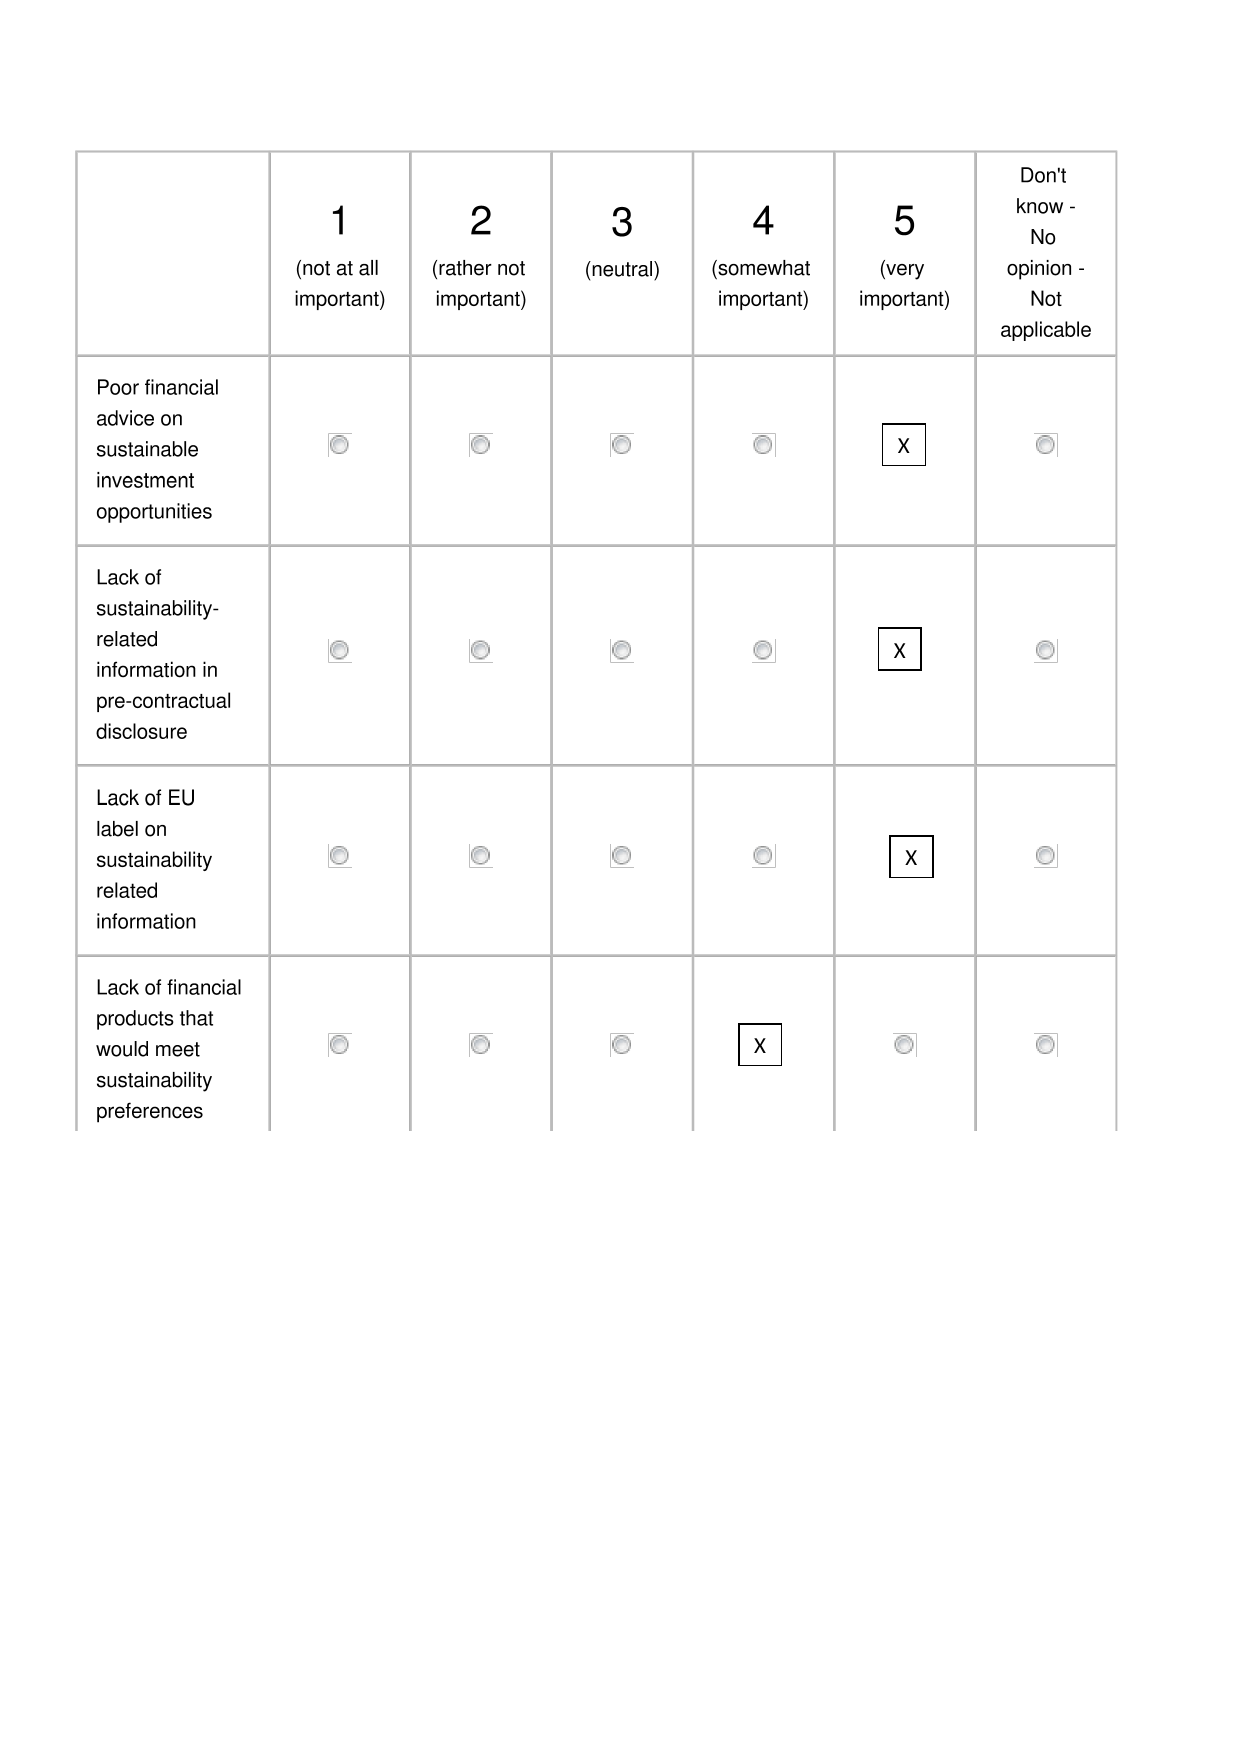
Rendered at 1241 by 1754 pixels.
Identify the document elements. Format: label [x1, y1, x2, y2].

picture [74, 150, 1118, 1131]
